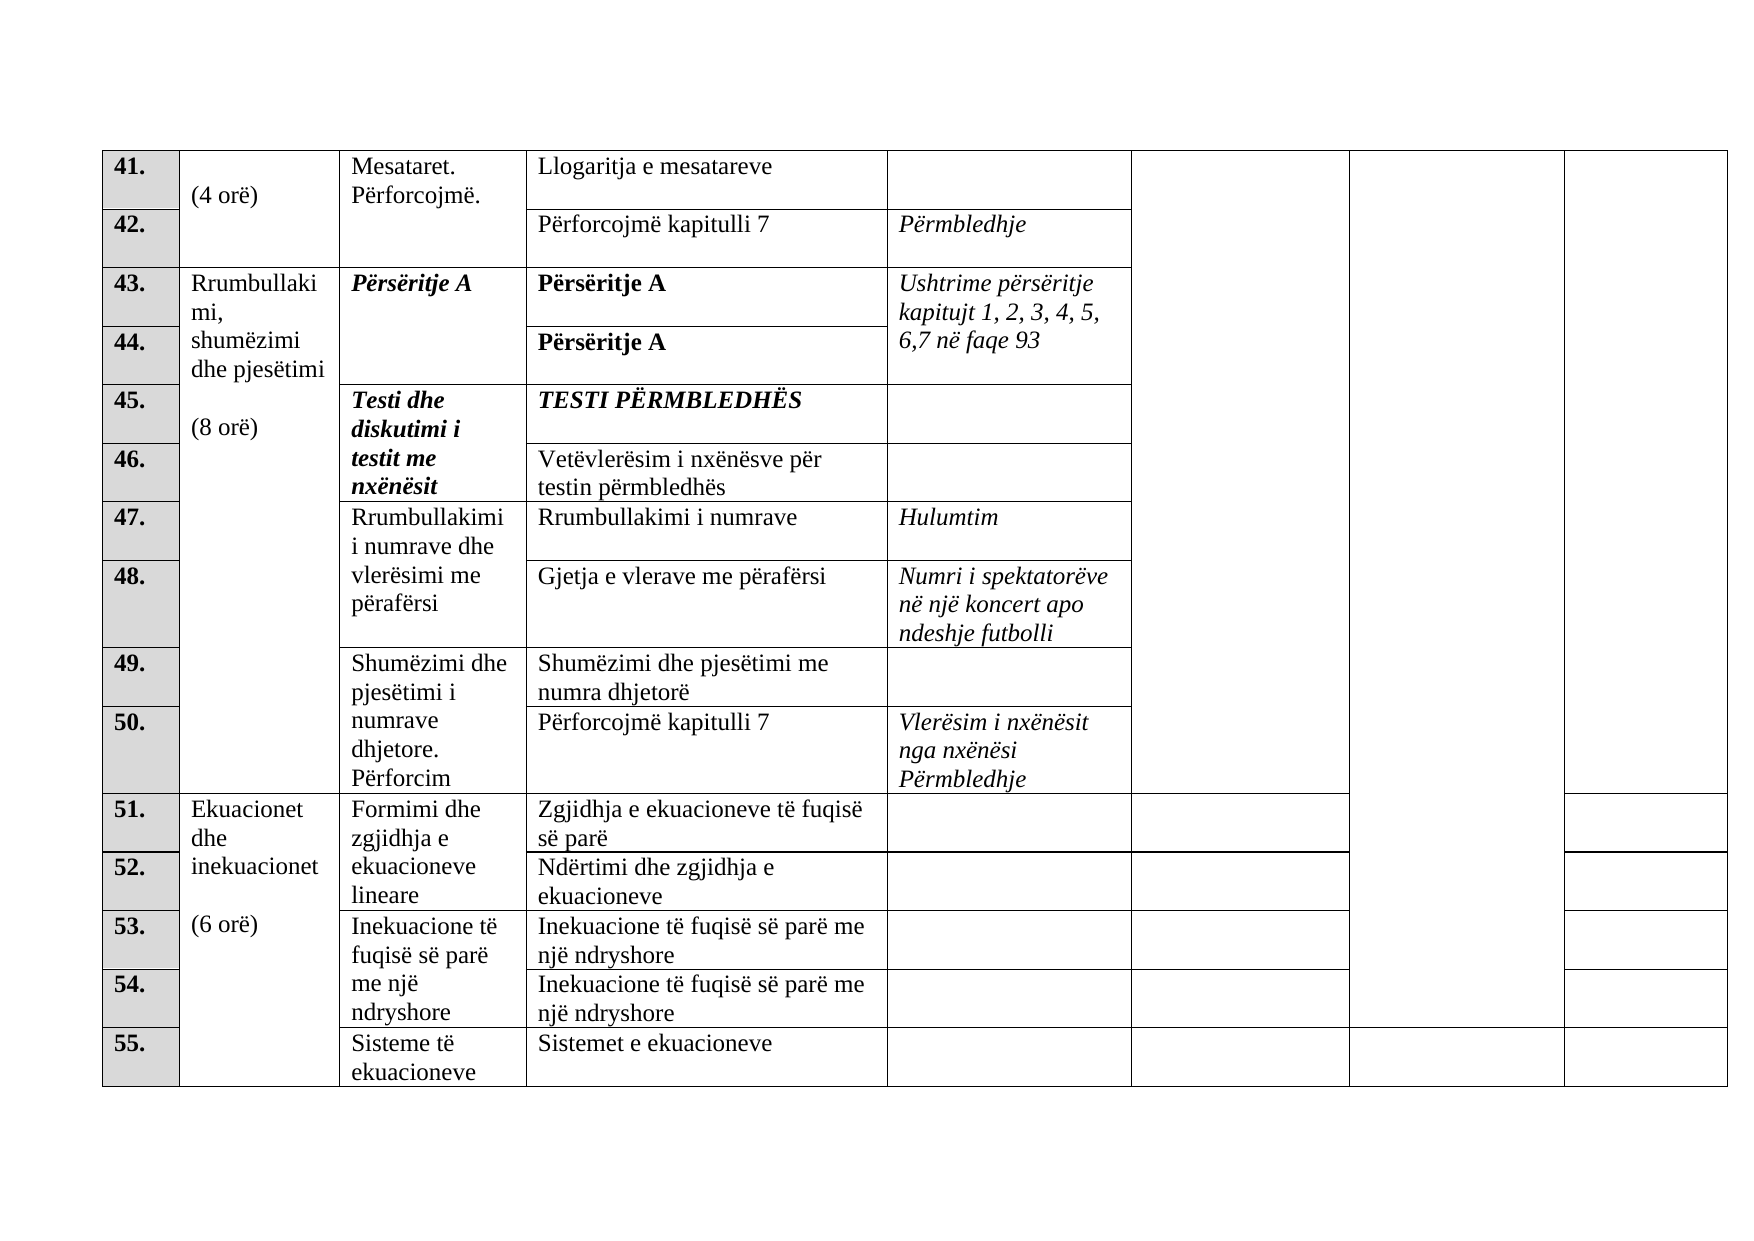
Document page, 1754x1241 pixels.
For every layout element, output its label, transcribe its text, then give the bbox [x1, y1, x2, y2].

table_cell [103, 648, 179, 706]
table_cell Numri i spektatorëve në një koncert apo ndeshje futbolli [888, 561, 1131, 647]
table_cell [103, 911, 179, 968]
table_cell [103, 444, 179, 501]
table_cell [103, 853, 179, 910]
table_cell Inekuacione të fuqisë së parë me një ndryshore [527, 911, 887, 968]
table_cell Llogaritja e mesatareve [527, 151, 887, 208]
table_cell Rrumbullakimi i numrave dhe vlerësimi me përafërsi [340, 502, 526, 647]
table_cell [1350, 1028, 1564, 1086]
table_cell [1565, 794, 1727, 851]
table_cell Shumëzimi dhe pjesëtimi i numrave dhjetore. Përforcim [340, 648, 526, 793]
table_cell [527, 1028, 887, 1086]
table_cell Përforcojmë kapitulli 7 [527, 707, 887, 793]
table_cell [888, 794, 1131, 851]
table_cell [1132, 794, 1349, 851]
table_cell Përsëritje A [340, 268, 526, 384]
table_cell [888, 853, 1131, 910]
table_cell Përmbledhje [888, 210, 1131, 267]
table_cell [1132, 853, 1349, 910]
table_cell Mesataret. Përforcojmë. [340, 151, 526, 267]
table_cell [1565, 970, 1727, 1027]
table_cell [888, 385, 1131, 443]
table_cell [103, 561, 179, 647]
table_cell [1132, 970, 1349, 1027]
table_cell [340, 1028, 526, 1086]
table_cell [1565, 911, 1727, 968]
table_cell Përforcojmë kapitulli 7 [527, 210, 887, 267]
table_cell Ushtrime përsëritje kapitujt 1, 2, 3, 4, 5, 6,7 në faqe 93 [888, 268, 1131, 384]
table_cell Ndërtimi dhe zgjidhja e ekuacioneve [527, 853, 887, 910]
table_cell Vetëvlerësim i nxënësve për testin përmbledhës [527, 444, 887, 501]
table_cell Gjetja e vlerave me përafërsi [527, 561, 887, 647]
table_cell Hulumtim [888, 502, 1131, 560]
table_cell Rrumbullakimi i numrave [527, 502, 887, 560]
table_cell [103, 794, 179, 851]
table_cell [103, 268, 179, 326]
table_cell [103, 151, 179, 208]
table_cell [888, 444, 1131, 501]
table_cell [888, 911, 1131, 968]
table_cell Shumëzimi dhe pjesëtimi me numra dhjetorë [527, 648, 887, 706]
table_cell [103, 327, 179, 384]
table_cell Formimi dhe zgjidhja e ekuacioneve lineare [340, 794, 526, 910]
table_cell TESTI PËRMBLEDHËS [527, 385, 887, 443]
table_cell [103, 707, 179, 793]
table_cell Vlerësim i nxënësit nga nxënësi Përmbledhje [888, 707, 1131, 793]
table_cell [103, 385, 179, 443]
table_cell Ekuacionet dhe inekuacionet (6 orë) [180, 794, 339, 1086]
table_cell Përsëritje A [527, 327, 887, 384]
table_cell Rrumbullakimi, shumëzimi dhe pjesëtimi (8 orë) [180, 268, 339, 793]
table_cell [888, 1028, 1131, 1086]
table_cell [103, 210, 179, 267]
table_cell [1565, 853, 1727, 910]
table_cell [1565, 1028, 1727, 1086]
table_cell [103, 502, 179, 560]
table_cell [888, 970, 1131, 1027]
table_cell Përsëritje A [527, 268, 887, 326]
table_cell Zgjidhja e ekuacioneve të fuqisë së parë [527, 794, 887, 851]
table_cell [1132, 1028, 1349, 1086]
table_cell [888, 648, 1131, 706]
table_cell [103, 1028, 179, 1086]
table_cell Inekuacione të fuqisë së parë me një ndryshore [340, 911, 526, 1027]
table_cell Testi dhe diskutimi i testit me nxënësit [340, 385, 526, 501]
table_cell [1132, 911, 1349, 968]
table_cell [103, 970, 179, 1027]
table_cell Inekuacione të fuqisë së parë me një ndryshore [527, 970, 887, 1027]
